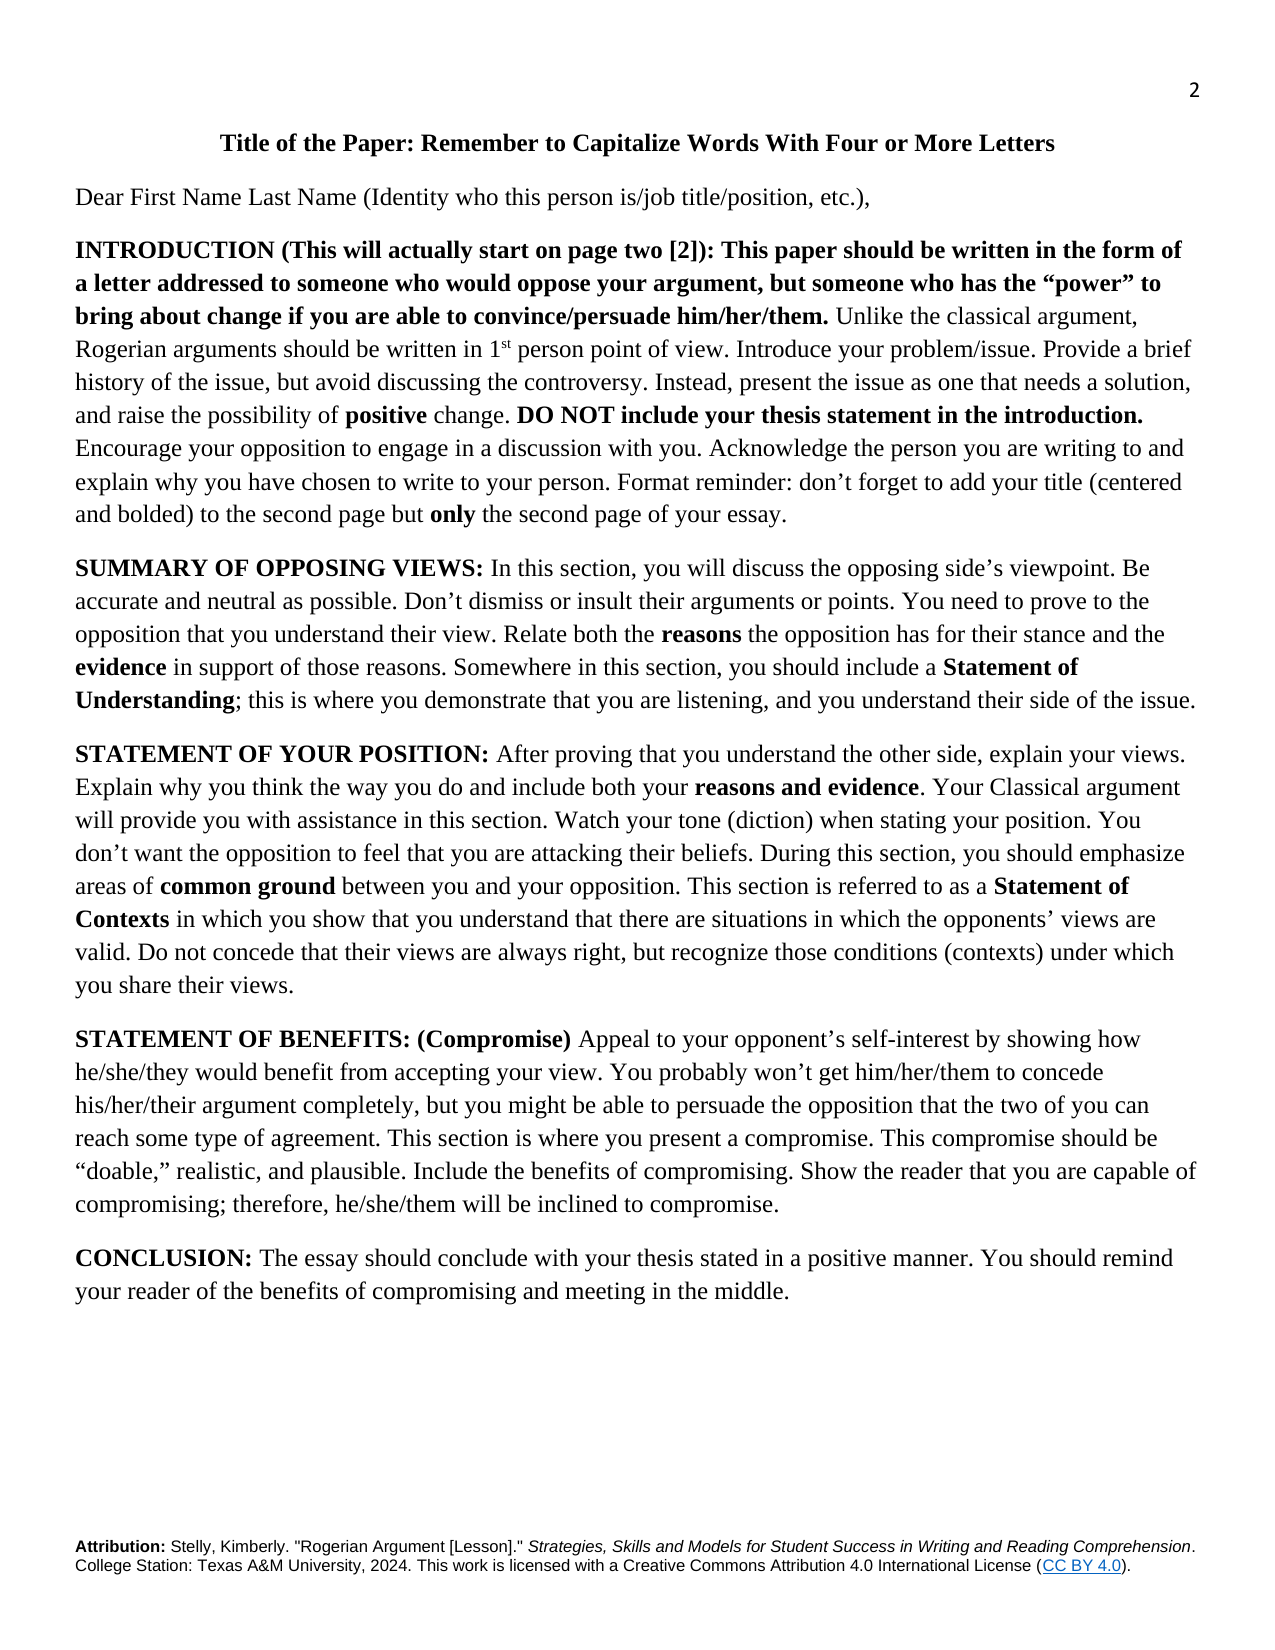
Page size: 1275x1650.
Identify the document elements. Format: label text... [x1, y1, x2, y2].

text STATEMENT OF YOUR POSITION: After proving that you understand the other side, explain your views. Explain why you think the way you do and include both your reasons and evidence. Your Classical argument will provide you with assistance in this section. Watch your tone (diction) when stating your position. You don’t want the opposition to feel that you are attacking their beliefs. During this section, you should emphasize areas of common ground between you and your opposition. This section is referred to as a Statement of Contexts in which you show that you understand that there are situations in which the opponents’ views are valid. Do not concede that their views are always right, but recognize those conditions (contexts) under which you share their views. [75, 739, 1200, 999]
text Title of the Paper: Remember to Capitalize Words With Four or More Letters [75, 128, 1200, 156]
text STATEMENT OF BENEFITS: (Compromise) Appeal to your opponent’s self-interest by showing how he/she/they would benefit from accepting your view. You probably won’t get him/her/them to concede his/her/their argument completely, but you might be able to persuade the opposition that the two of you can reach some type of agreement. This section is where you present a compromise. This compromise should be “doable,” realistic, and plausible. Include the benefits of compromising. Show the reader that you are capable of compromising; therefore, he/she/them will be inclined to compromise. [75, 1024, 1200, 1218]
text SUMMARY OF OPPOSING VIEWS: In this section, you will discuss the opposing side’s viewpoint. Be accurate and neutral as possible. Don’t dismiss or insult their arguments or points. You need to prove to the opposition that you understand their view. Relate both the reasons the opposition has for their stance and the evidence in support of those reasons. Somewhere in this section, you should include a Statement of Understanding; this is where you demonstrate that you are listening, and you understand their side of the issue. [75, 553, 1200, 714]
text CONCLUSION: The essay should conclude with your thesis stated in a positive manner. You should remind your reader of the benefits of compromising and meeting in the middle. [75, 1243, 1200, 1305]
text INTRODUCTION (This will actually start on page two [2]): This paper should be written in the form of a letter addressed to someone who would oppose your argument, but someone who has the “power” to bring about change if you are able to convince/persuade him/her/them. Unlike the classical argument, Rogerian arguments should be written in 1st person point of view. Introduce your problem/issue. Provide a brief history of the issue, but avoid discussing the controversy. Instead, present the issue as one that needs a solution, and raise the possibility of positive change. DO NOT include your thesis statement in the introduction. Encourage your opposition to engage in a discussion with you. Acknowledge the person you are writing to and explain why you have chosen to write to your person. Format reminder: don’t forget to add your title (centered and bolded) to the second page but only the second page of your essay. [75, 235, 1200, 528]
text Dear First Name Last Name (Identity who this person is/job title/position, etc.), [75, 182, 1200, 210]
